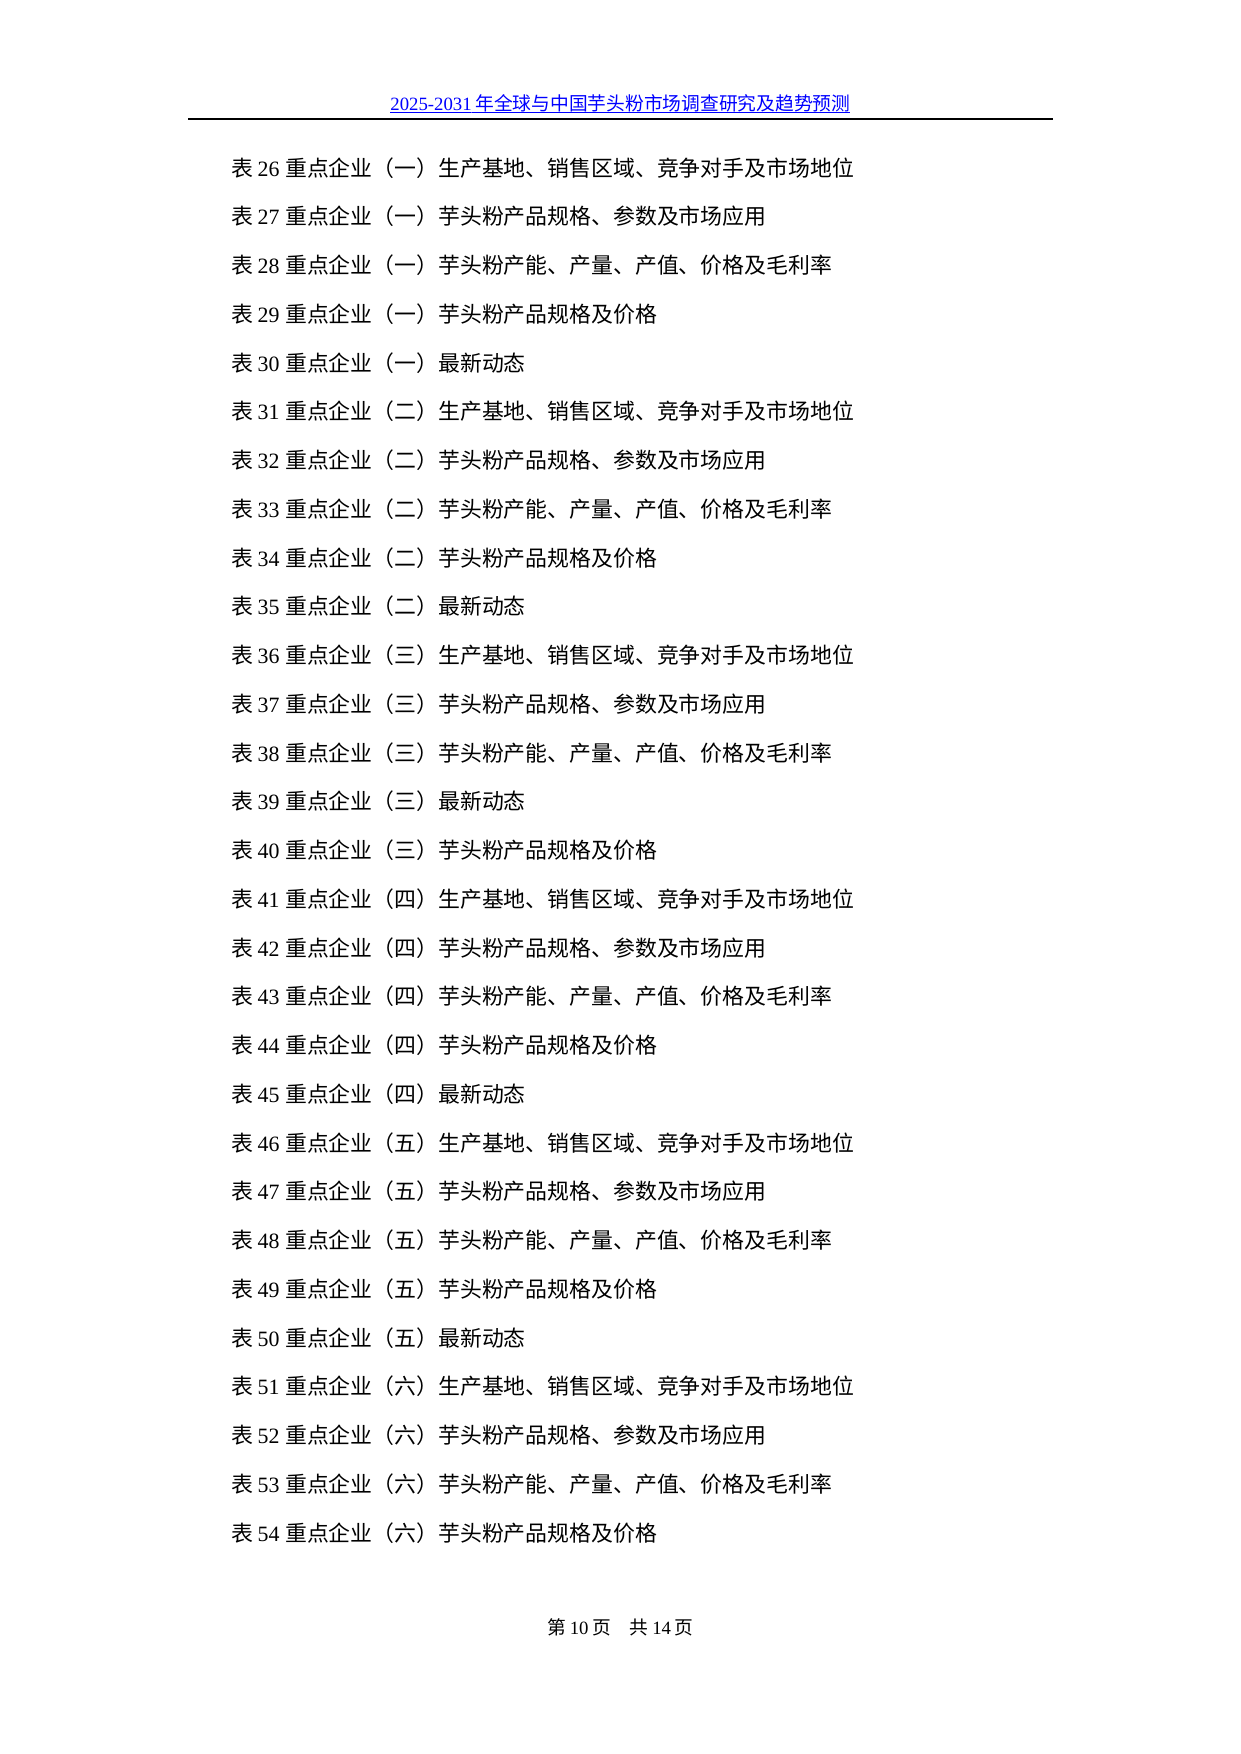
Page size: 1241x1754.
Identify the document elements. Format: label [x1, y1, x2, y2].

text [187, 150, 1053, 1548]
